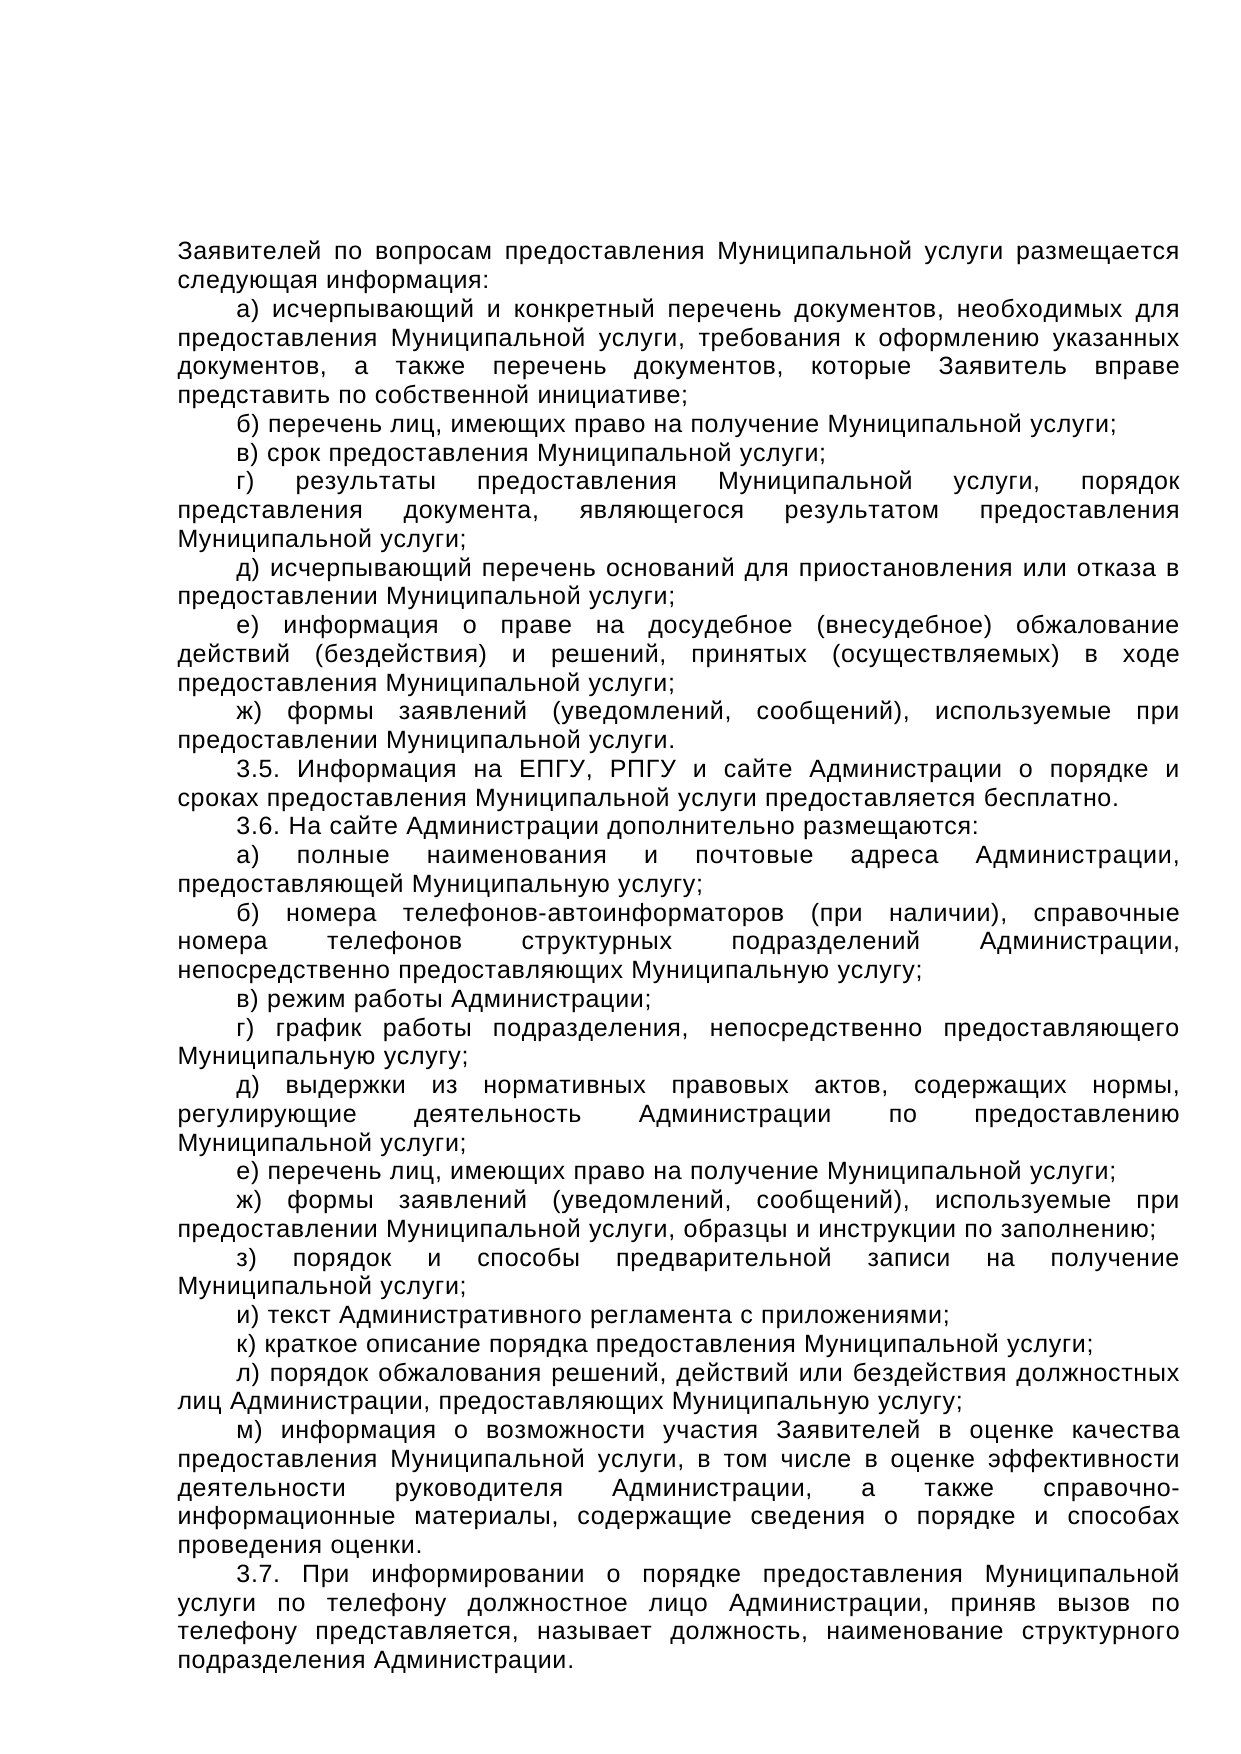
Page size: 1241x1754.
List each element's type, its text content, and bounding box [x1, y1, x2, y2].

text г) график работы подразделения, непосредственно предоставляющего Муниципальную услугу; [177, 1012, 1181, 1070]
text 3.7. При информировании о порядке предоставления Муниципальной услуги по телефону должностное лицо Администрации, приняв вызов по телефону представляется, называет должность, наименование структурного подразделения Администрации. [177, 1559, 1181, 1674]
text а) полные наименования и почтовые адреса Администрации, предоставляющей Муниципальную услугу; [177, 840, 1181, 897]
text л) порядок обжалования решений, действий или бездействия должностных лиц Администрации, предоставляющих Муниципальную услугу; [177, 1357, 1181, 1415]
text 3.6. На сайте Администрации дополнительно размещаются: [177, 811, 1181, 840]
text в) режим работы Администрации; [177, 984, 1181, 1012]
text д) выдержки из нормативных правовых актов, содержащих нормы, регулирующие деятельность Администрации по предоставлению Муниципальной услуги; [177, 1070, 1181, 1156]
text д) исчерпывающий перечень оснований для приостановления или отказа в предоставлении Муниципальной услуги; [177, 552, 1181, 610]
text м) информация о возможности участия Заявителей в оценке качества предоставления Муниципальной услуги, в том числе в оценке эффективности деятельности руководителя Администрации, а также справочно-информационные материалы, содержащие сведения о порядке и способах проведения оценки. [177, 1415, 1181, 1559]
text в) срок предоставления Муниципальной услуги; [177, 437, 1181, 466]
text 3.5. Информация на ЕПГУ, РПГУ и сайте Администрации о порядке и сроках предоставления Муниципальной услуги предоставляется бесплатно. [177, 754, 1181, 811]
text ж) формы заявлений (уведомлений, сообщений), используемые при предоставлении Муниципальной услуги, образцы и инструкции по заполнению; [177, 1185, 1181, 1242]
text б) перечень лиц, имеющих право на получение Муниципальной услуги; [177, 409, 1181, 437]
text е) информация о праве на досудебное (внесудебное) обжалование действий (бездействия) и решений, принятых (осуществляемых) в ходе предоставления Муниципальной услуги; [177, 610, 1181, 696]
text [177, 236, 1181, 294]
text з) порядок и способы предварительной записи на получение Муниципальной услуги; [177, 1242, 1181, 1300]
text г) результаты предоставления Муниципальной услуги, порядок представления документа, являющегося результатом предоставления Муниципальной услуги; [177, 466, 1181, 552]
text б) номера телефонов-автоинформаторов (при наличии), справочные номера телефонов структурных подразделений Администрации, непосредственно предоставляющих Муниципальную услугу; [177, 897, 1181, 984]
text ж) формы заявлений (уведомлений, сообщений), используемые при предоставлении Муниципальной услуги. [177, 696, 1181, 754]
text к) краткое описание порядка предоставления Муниципальной услуги; [177, 1329, 1181, 1357]
text а) исчерпывающий и конкретный перечень документов, необходимых для предоставления Муниципальной услуги, требования к оформлению указанных документов, а также перечень документов, которые Заявитель вправе представить по собственной инициативе; [177, 294, 1181, 409]
text е) перечень лиц, имеющих право на получение Муниципальной услуги; [177, 1156, 1181, 1185]
text и) текст Административного регламента с приложениями; [177, 1300, 1181, 1329]
